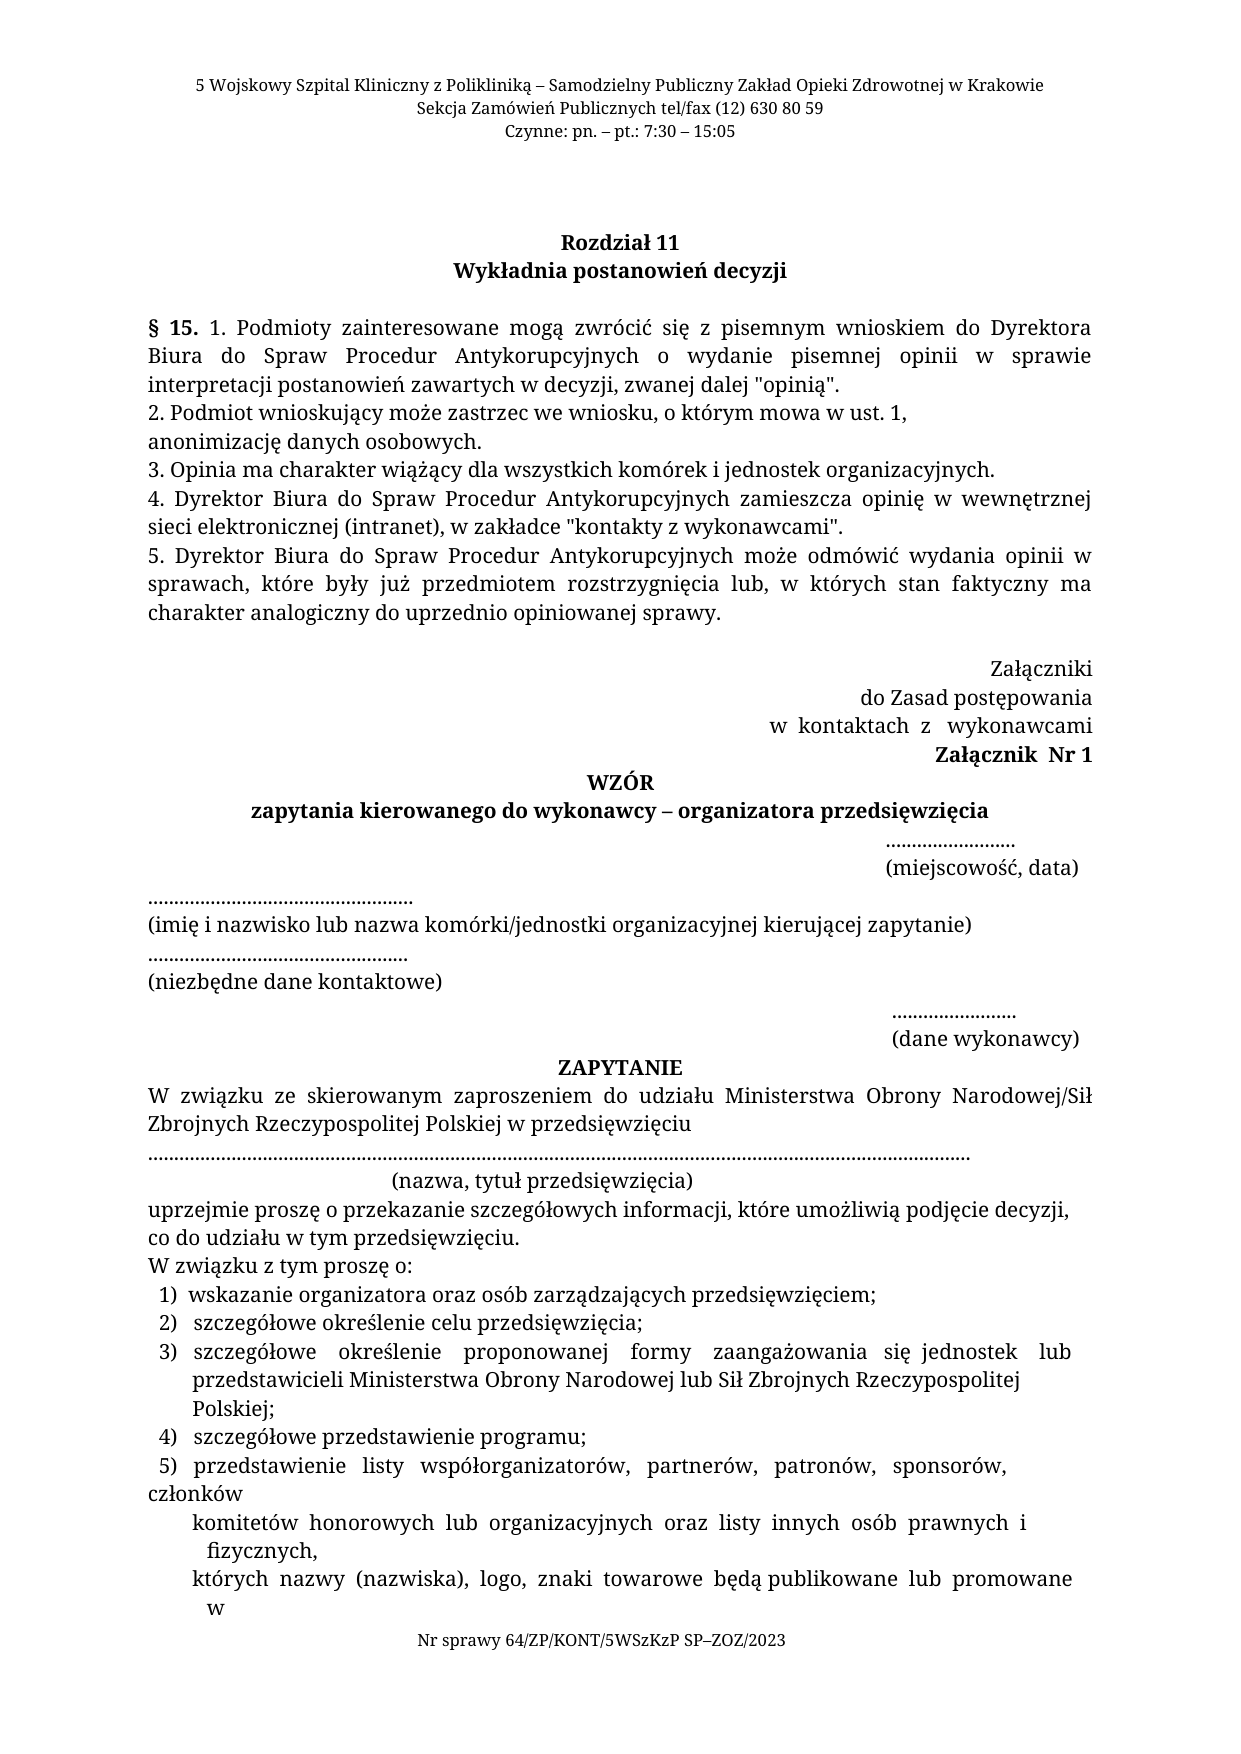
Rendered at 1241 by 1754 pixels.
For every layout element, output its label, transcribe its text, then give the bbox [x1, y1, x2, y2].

text (dane wykonawcy) [148, 1024, 1093, 1053]
text 4. Dyrektor Biura do Spraw Procedur Antykorupcyjnych zamieszcza opinię w wewnętrznej sieci elektronicznej (intranet), w zakładce "kontakty z wykonawcami". [148, 484, 1093, 541]
text W związku ze skierowanym zaproszeniem do udziału Ministerstwa Obrony Narodowej/Sił [148, 1081, 1093, 1109]
text anonimizację danych osobowych. [148, 427, 1093, 455]
text Załączniki [148, 654, 1093, 683]
text W związku z tym proszę o: [148, 1252, 1093, 1280]
text ......................... [811, 825, 1093, 853]
text § 15. 1. Podmioty zainteresowane mogą zwrócić się z pisemnym wnioskiem do Dyrektora Biura do Spraw Procedur Antykorupcyjnych o wydanie pisemnej opinii w sprawie interpretacji postanowień zawartych w decyzji, zwanej dalej "opinią". [148, 313, 1093, 398]
text 2) szczegółowe określenie celu przedsięwzięcia; [148, 1308, 1093, 1337]
text ................................................... [148, 882, 1093, 910]
text uprzejmie proszę o przekazanie szczegółowych informacji, które umożliwią podjęcie decyzji, co do udziału w tym przedsięwzięciu. [148, 1195, 1093, 1252]
text 2. Podmiot wnioskujący może zastrzec we wniosku, o którym mowa w ust. 1, [148, 398, 1093, 427]
text ........................ [148, 996, 1093, 1024]
text 5. Dyrektor Biura do Spraw Procedur Antykorupcyjnych może odmówić wydania opinii w sprawach, które były już przedmiotem rozstrzygnięcia lub, w których stan faktyczny ma charakter analogiczny do uprzednio opiniowanej sprawy. [148, 541, 1093, 626]
text 1) wskazanie organizatora oraz osób zarządzających przedsięwzięciem; [148, 1280, 1093, 1308]
text 4) szczegółowe przedstawienie programu; [148, 1422, 1093, 1451]
text (nazwa, tytuł przedsięwzięcia) [148, 1166, 1093, 1195]
text 5) przedstawienie listy współorganizatorów, partnerów, patronów, sponsorów, członków [148, 1451, 1093, 1508]
text komitetów honorowych lub organizacyjnych oraz listy innych osób prawnych i fizycznych, [192, 1508, 1093, 1564]
text w kontaktach z wykonawcami [148, 711, 1093, 740]
text 3. Opinia ma charakter wiążący dla wszystkich komórek i jednostek organizacyjnych. [148, 455, 1093, 484]
text 3) szczegółowe określenie proponowanej formy zaangażowania się jednostek lub przedstawicieli Ministerstwa Obrony Narodowej lub Sił Zbrojnych Rzeczypospolitej Polskiej; [148, 1337, 1093, 1422]
text Rozdział 11 [148, 228, 1093, 256]
text do Zasad postępowania [148, 683, 1093, 711]
text Załącznik Nr 1 [148, 740, 1093, 768]
text Zbrojnych Rzeczypospolitej Polskiej w przedsięwzięciu [148, 1109, 1093, 1138]
text WZÓR [148, 768, 1093, 797]
text zapytania kierowanego do wykonawcy – organizatora przedsięwzięcia [148, 797, 1093, 825]
text których nazwy (nazwiska), logo, znaki towarowe będą publikowane lub promowane w [192, 1564, 1093, 1621]
text .................................................. [148, 939, 1093, 967]
text (miejscowość, data) [811, 853, 1093, 882]
text (imię i nazwisko lub nazwa komórki/jednostki organizacyjnej kierującej zapytanie) [148, 910, 1093, 939]
text Wykładnia postanowień decyzji [148, 256, 1093, 285]
text (niezbędne dane kontaktowe) [148, 967, 1093, 996]
text .............................................................................................................................................................. [148, 1138, 1093, 1166]
text ZAPYTANIE [148, 1053, 1093, 1081]
